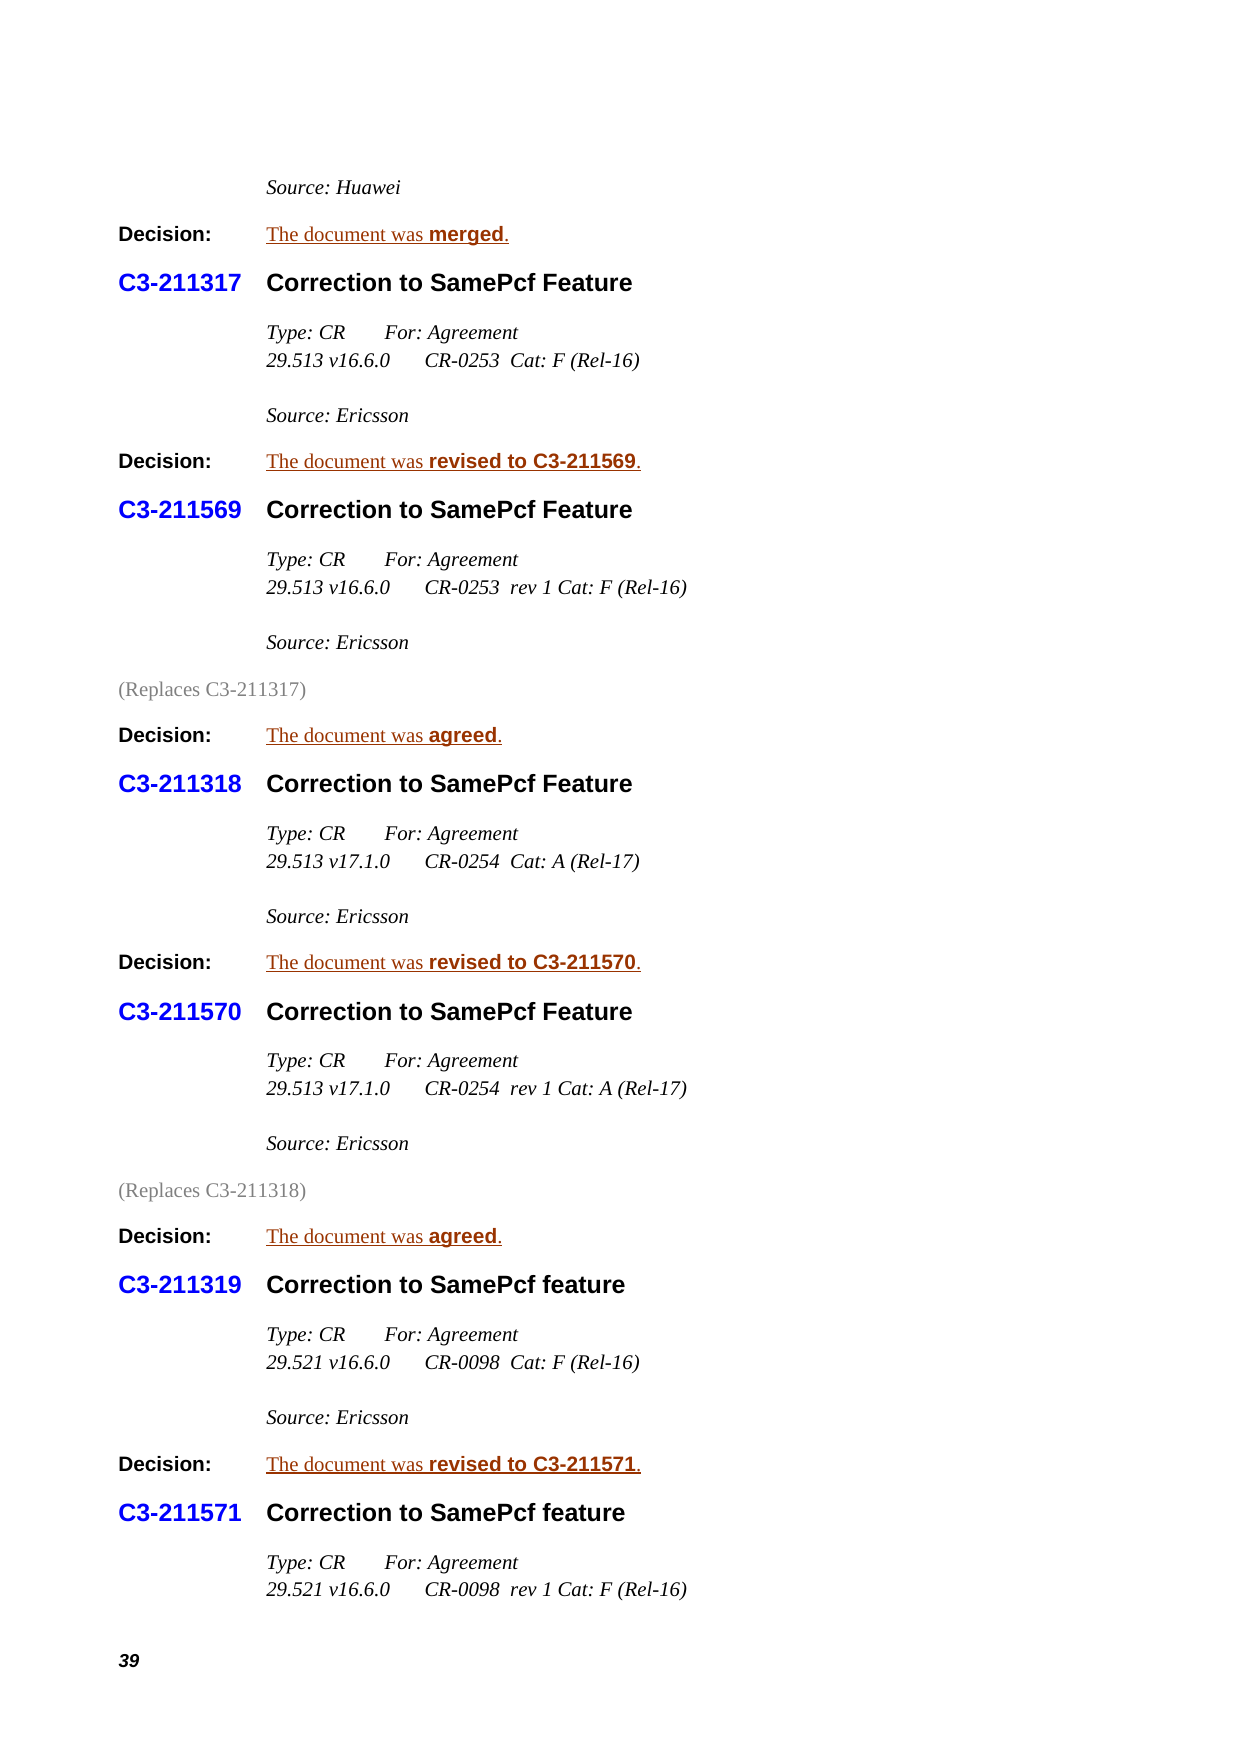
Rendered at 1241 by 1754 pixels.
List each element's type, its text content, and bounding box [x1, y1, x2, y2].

text Decision: The document was revised to C3-211571. [118, 1451, 1122, 1476]
text Type: CR For: Agreement 29.513 v17.1.0 CR-0254 Cat: A (Rel-17) Source: Ericsson [118, 821, 1122, 928]
text Type: CR For: Agreement 29.513 v17.1.0 CR-0254 rev 1 Cat: A (Rel-17) Source: Ericsson [118, 1048, 1122, 1155]
text Decision: The document was agreed. [118, 723, 1122, 747]
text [118, 148, 1122, 199]
text (Replaces C3-211317) [118, 676, 1122, 701]
text C3-211319 Correction to SamePcf feature [118, 1270, 1122, 1299]
text (Replaces C3-211318) [118, 1178, 1122, 1202]
text C3-211571 Correction to SamePcf feature [118, 1498, 1122, 1527]
text Decision: The document was revised to C3-211569. [118, 449, 1122, 473]
text Decision: The document was revised to C3-211570. [118, 950, 1122, 974]
text Decision: The document was agreed. [118, 1224, 1122, 1248]
text C3-211318 Correction to SamePcf Feature [118, 769, 1122, 798]
text Decision: The document was merged. [118, 222, 1122, 246]
text Type: CR For: Agreement 29.513 v16.6.0 CR-0253 rev 1 Cat: F (Rel-16) Source: Ericsson [118, 547, 1122, 654]
text C3-211317 Correction to SamePcf Feature [118, 268, 1122, 297]
text C3-211569 Correction to SamePcf Feature [118, 496, 1122, 524]
text Type: CR For: Agreement 29.521 v16.6.0 CR-0098 Cat: F (Rel-16) Source: Ericsson [118, 1322, 1122, 1429]
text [118, 1549, 1122, 1601]
text C3-211570 Correction to SamePcf Feature [118, 997, 1122, 1025]
text Type: CR For: Agreement 29.513 v16.6.0 CR-0253 Cat: F (Rel-16) Source: Ericsson [118, 320, 1122, 427]
